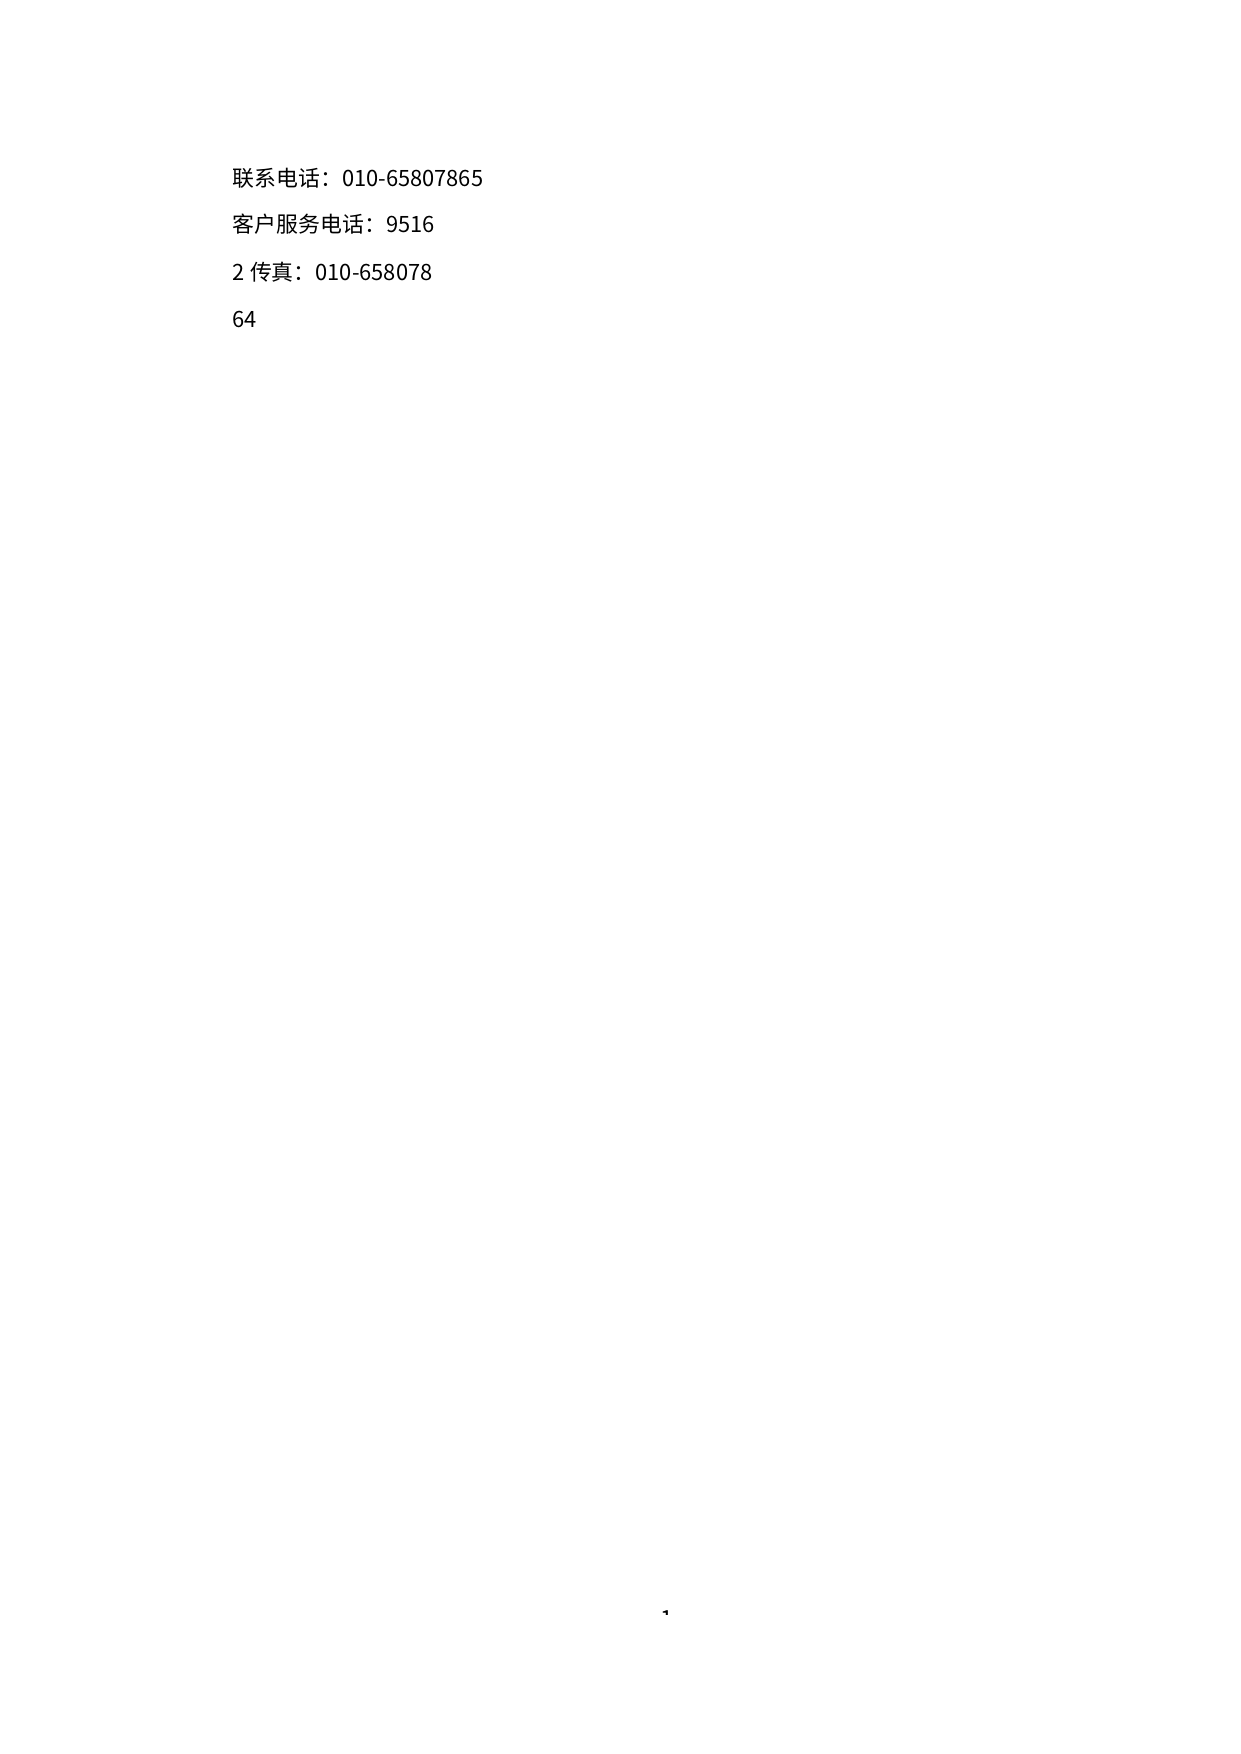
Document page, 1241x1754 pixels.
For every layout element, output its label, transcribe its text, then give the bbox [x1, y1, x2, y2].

text 联系电话：010-65807865 [233, 164, 1203, 192]
text 客户服务电话：95162 传真：010-65807864 [233, 207, 441, 334]
